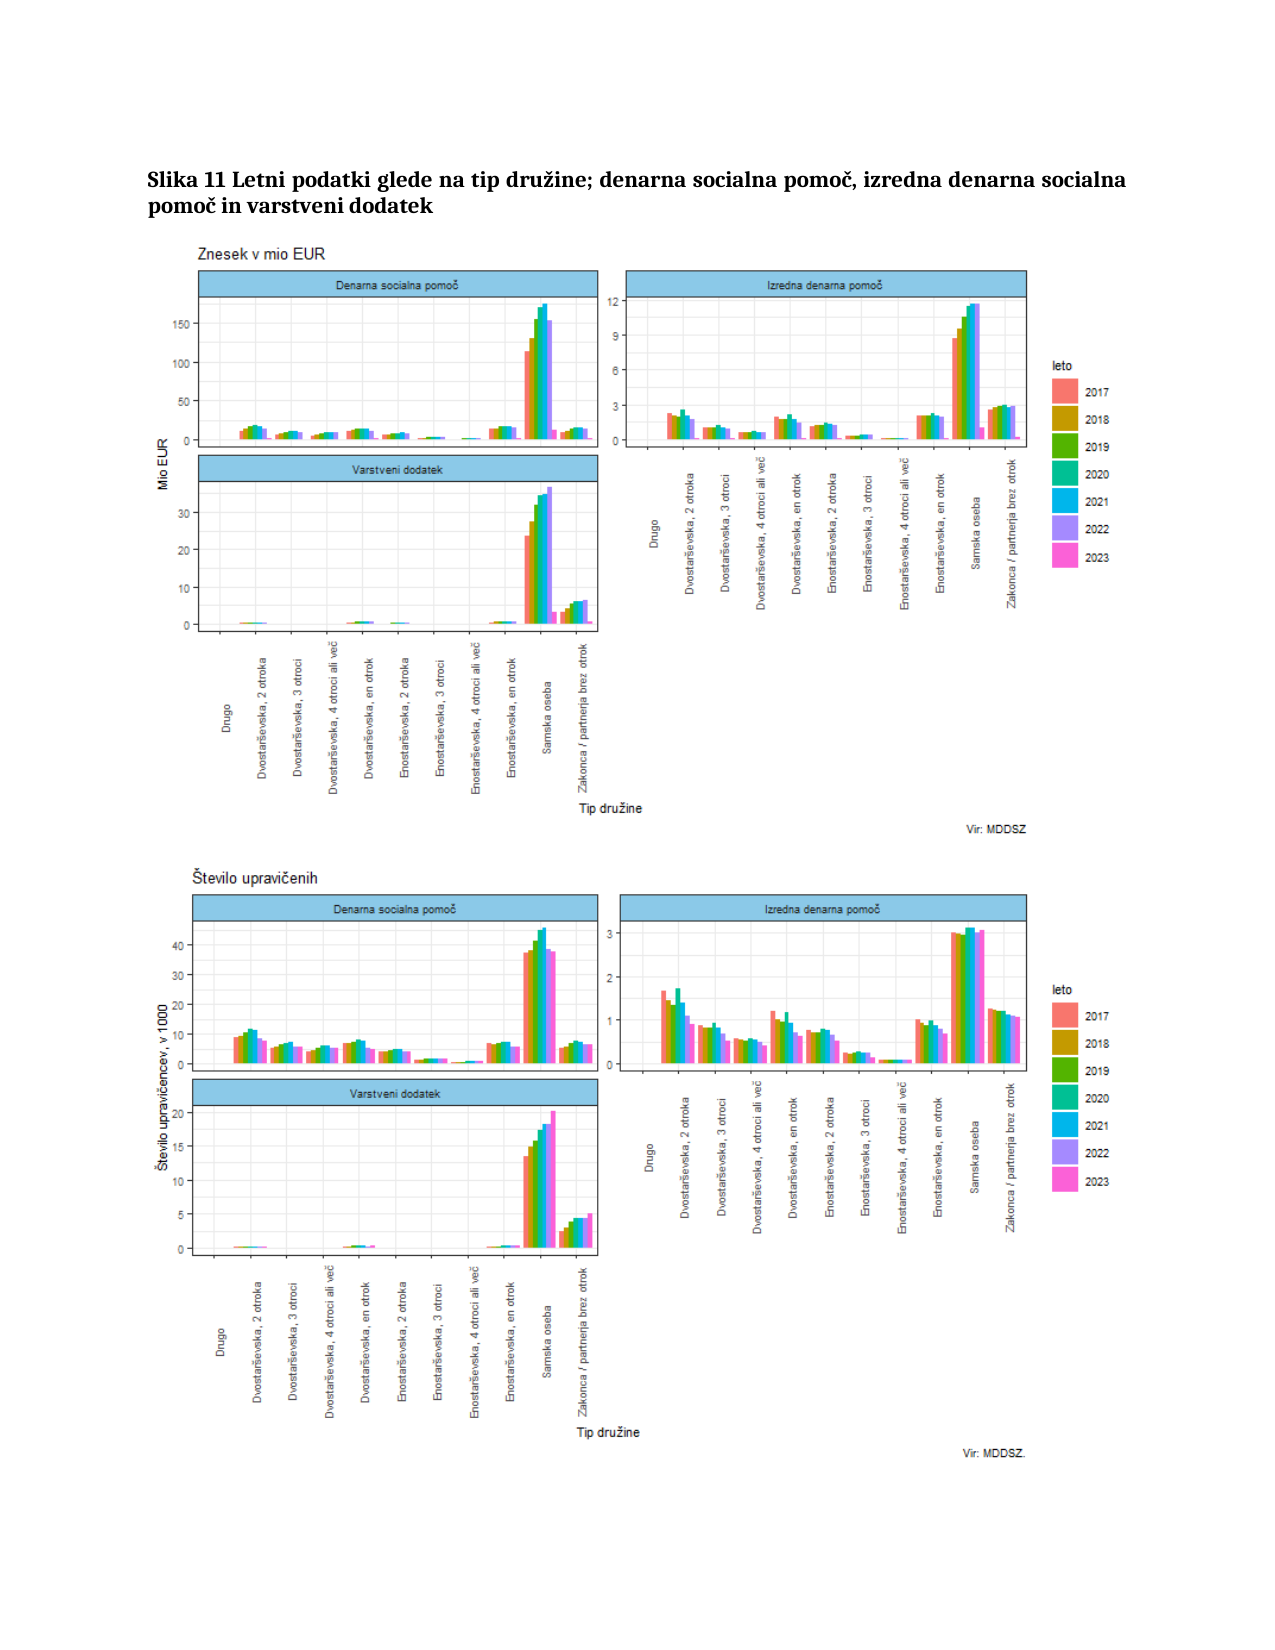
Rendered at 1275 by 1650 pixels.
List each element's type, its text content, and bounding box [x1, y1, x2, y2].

text Slika 11 Letni podatki glede na tip družine; denarna socialna pomoč, izredna denarna socialna pomoč in varstveni dodatek [148, 166, 1127, 219]
picture [147, 861, 1127, 1468]
picture [147, 237, 1127, 844]
